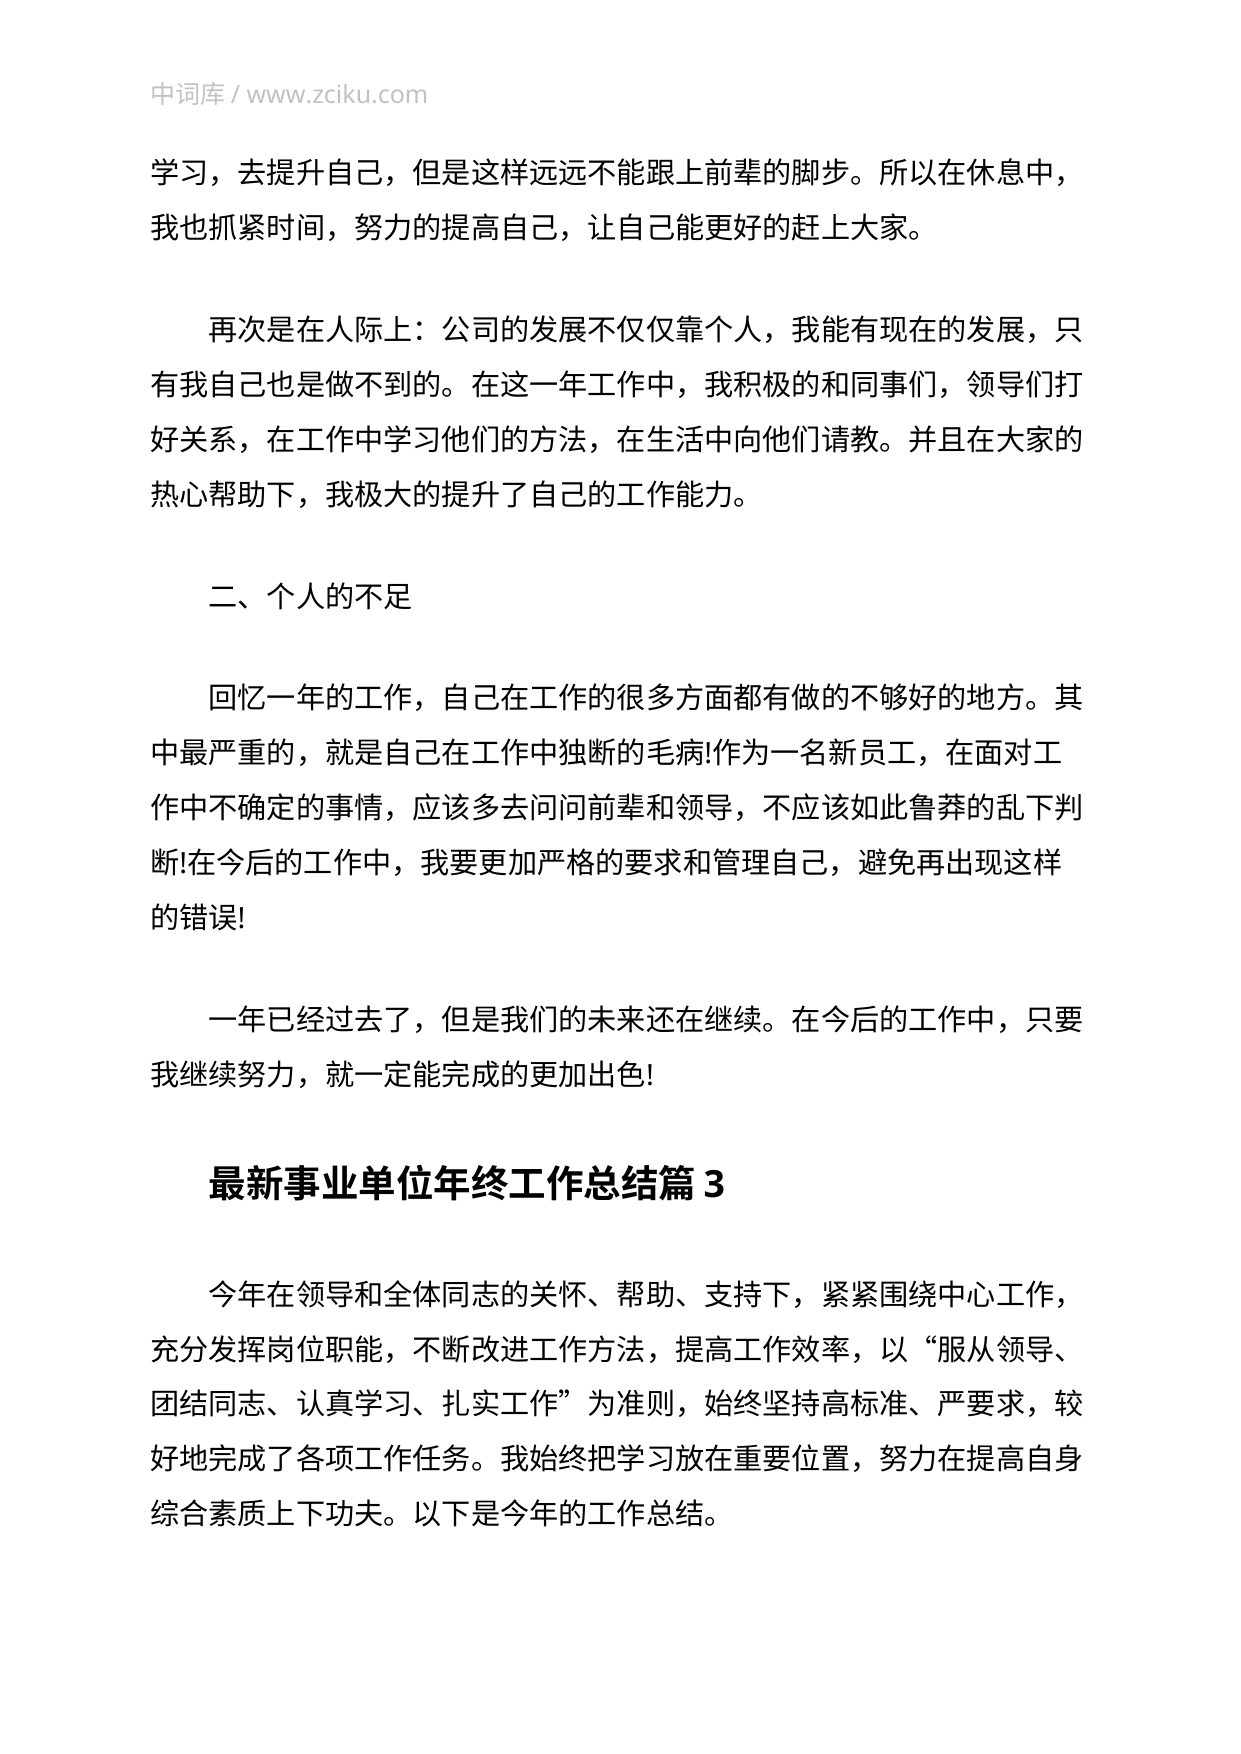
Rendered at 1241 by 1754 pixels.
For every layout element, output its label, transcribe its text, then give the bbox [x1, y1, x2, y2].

text 二、个人的不足 [150, 573, 1090, 615]
text 今年在领导和全体同志的关怀、帮助、支持下，紧紧围绕中心工作，充分发挥岗位职能，不断改进工作方法，提高工作效率，以“服从领导、团结同志、认真学习、扎实工作”为准则，始终坚持高标准、严要求，较好地完成了各项工作任务。我始终把学习放在重要位置，努力在提高自身综合素质上下功夫。以下是今年的工作总结。 [150, 1271, 1090, 1533]
text 再次是在人际上：公司的发展不仅仅靠个人，我能有现在的发展，只有我自己也是做不到的。在这一年工作中，我积极的和同事们，领导们打好关系，在工作中学习他们的方法，在生活中向他们请教。并且在大家的热心帮助下，我极大的提升了自己的工作能力。 [150, 307, 1090, 514]
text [150, 150, 1090, 247]
text 回忆一年的工作，自己在工作的很多方面都有做的不够好的地方。其中最严重的，就是自己在工作中独断的毛病!作为一名新员工，在面对工作中不确定的事情，应该多去问问前辈和领导，不应该如此鲁莽的乱下判断!在今后的工作中，我要更加严格的要求和管理自己，避免再出现这样的错误! [150, 675, 1090, 937]
text 一年已经过去了，但是我们的未来还在继续。在今后的工作中，只要我继续努力，就一定能完成的更加出色! [150, 997, 1090, 1094]
text 最新事业单位年终工作总结篇3 [150, 1153, 1090, 1208]
